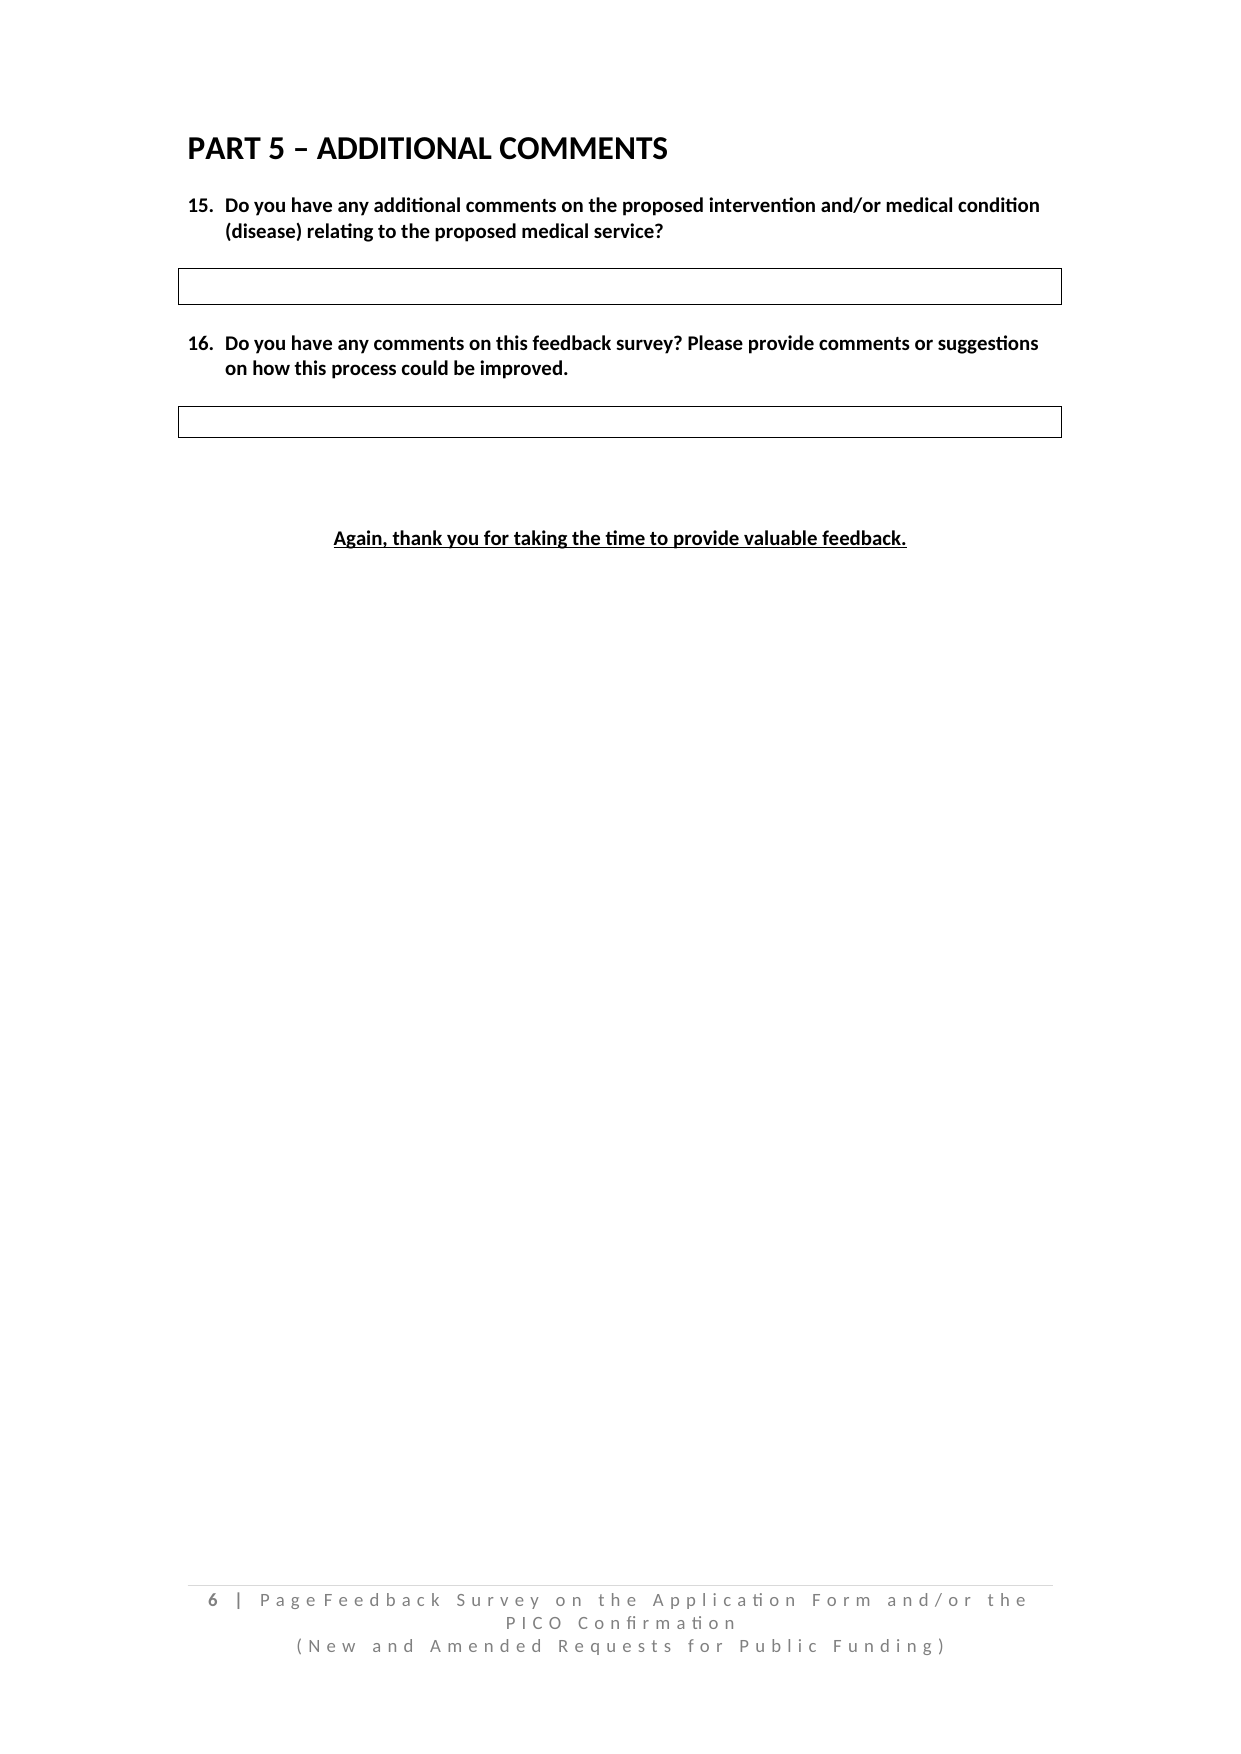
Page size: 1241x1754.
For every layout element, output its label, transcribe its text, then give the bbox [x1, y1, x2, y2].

text Do you have any additional comments on the proposed intervention and/or medical condition (disease) relating to the proposed medical service? [187, 192, 1053, 243]
subtitle PART 5 – ADDITIONAL COMMENTS [187, 127, 1053, 167]
text Do you have any comments on this feedback survey? Please provide comments or suggestions on how this process could be improved. [187, 330, 1053, 381]
text Again, thank you for taking the time to provide valuable feedback. [187, 525, 1053, 551]
